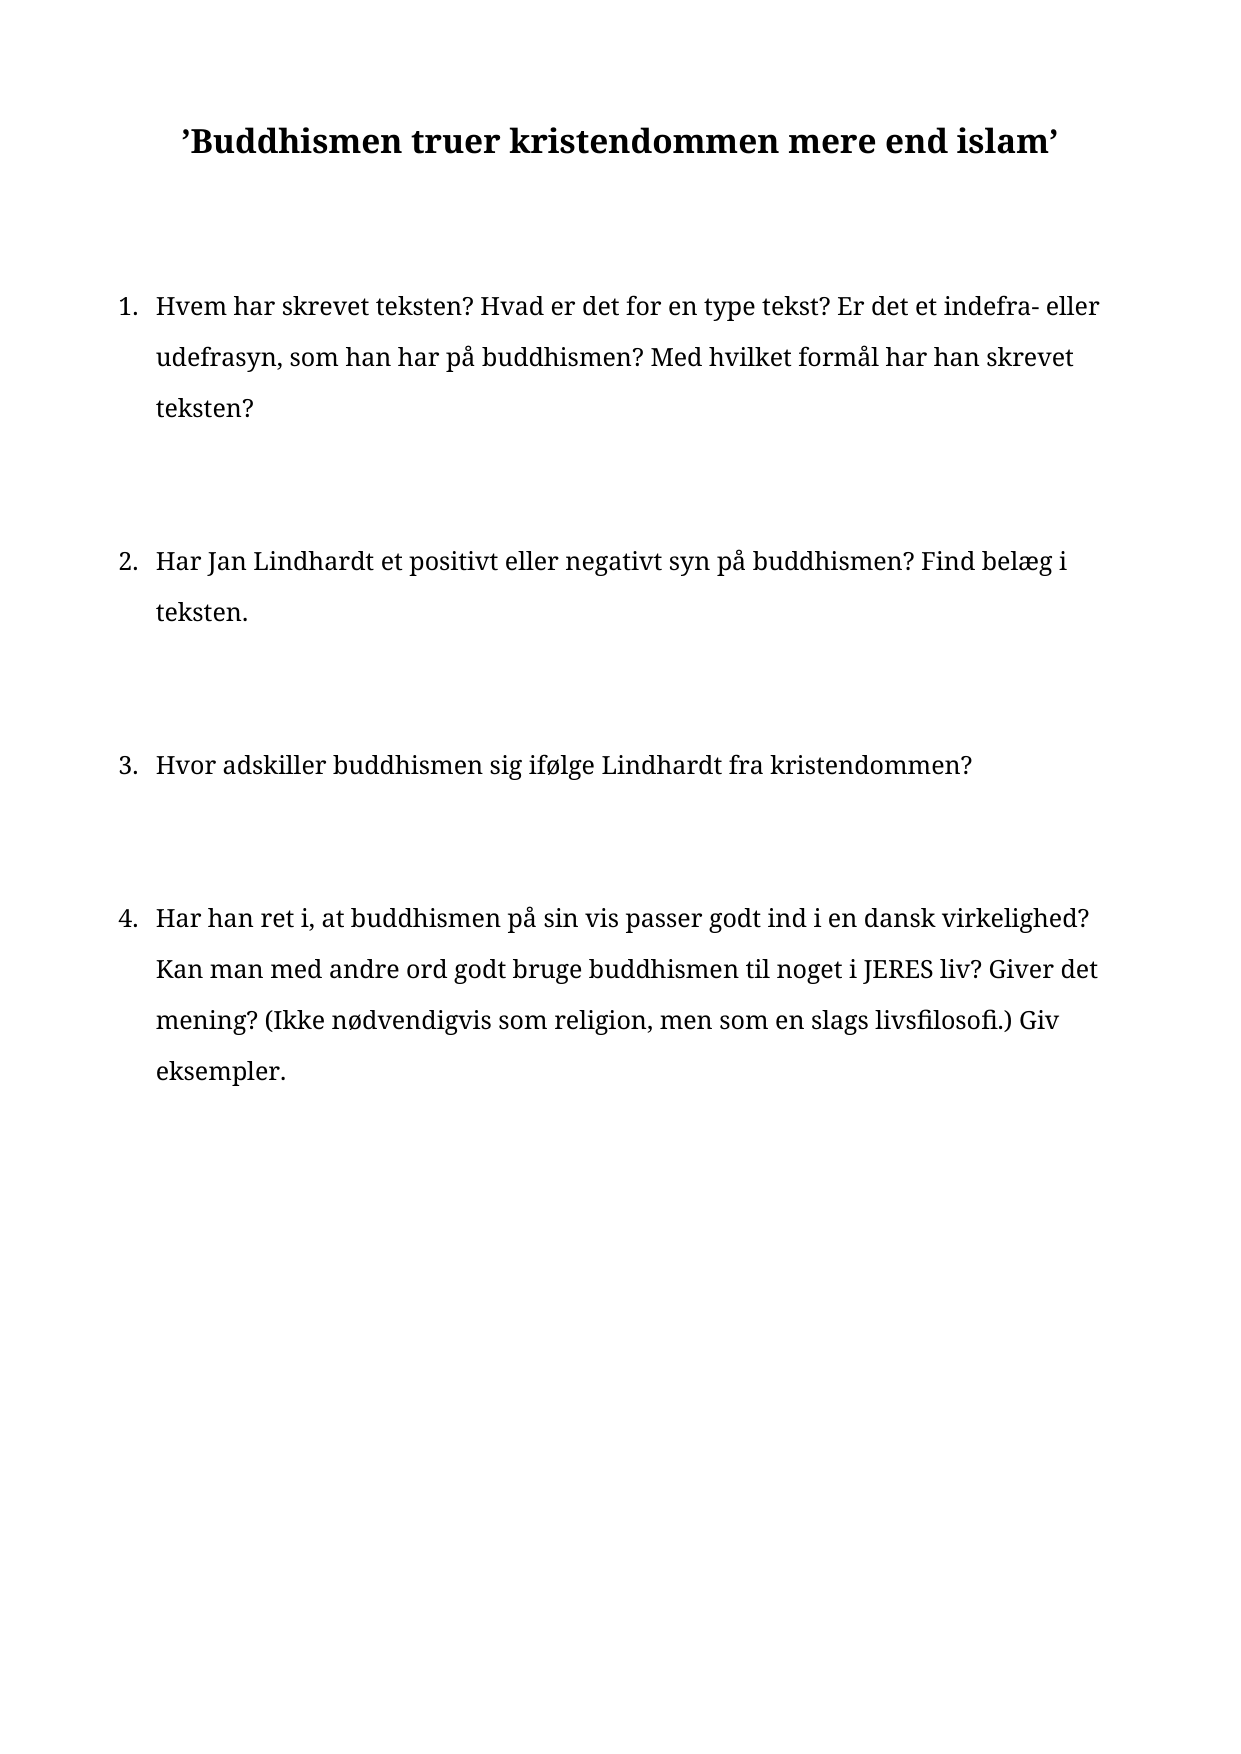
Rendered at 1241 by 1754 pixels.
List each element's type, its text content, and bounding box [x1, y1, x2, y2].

list Hvor adskiller buddhismen sig ifølge Lindhardt fra kristendommen? [118, 748, 1122, 782]
list Har han ret i, at buddhismen på sin vis passer godt ind i en dansk virkelighed? Kan man med andre ord godt bruge buddhismen til noget i JERES liv? Giver det mening? (Ikke nødvendigvis som religion, men som en slags livsfilosofi.) Giv eksempler. [118, 901, 1122, 1088]
list Har Jan Lindhardt et positivt eller negativt syn på buddhismen? Find belæg i teksten. [118, 543, 1122, 629]
text ’Buddhismen truer kristendommen mere end islam’ [118, 118, 1122, 163]
list Hvem har skrevet teksten? Hvad er det for en type tekst? Er det et indefra- eller udefrasyn, som han har på buddhismen? Med hvilket formål har han skrevet teksten? [118, 288, 1122, 424]
